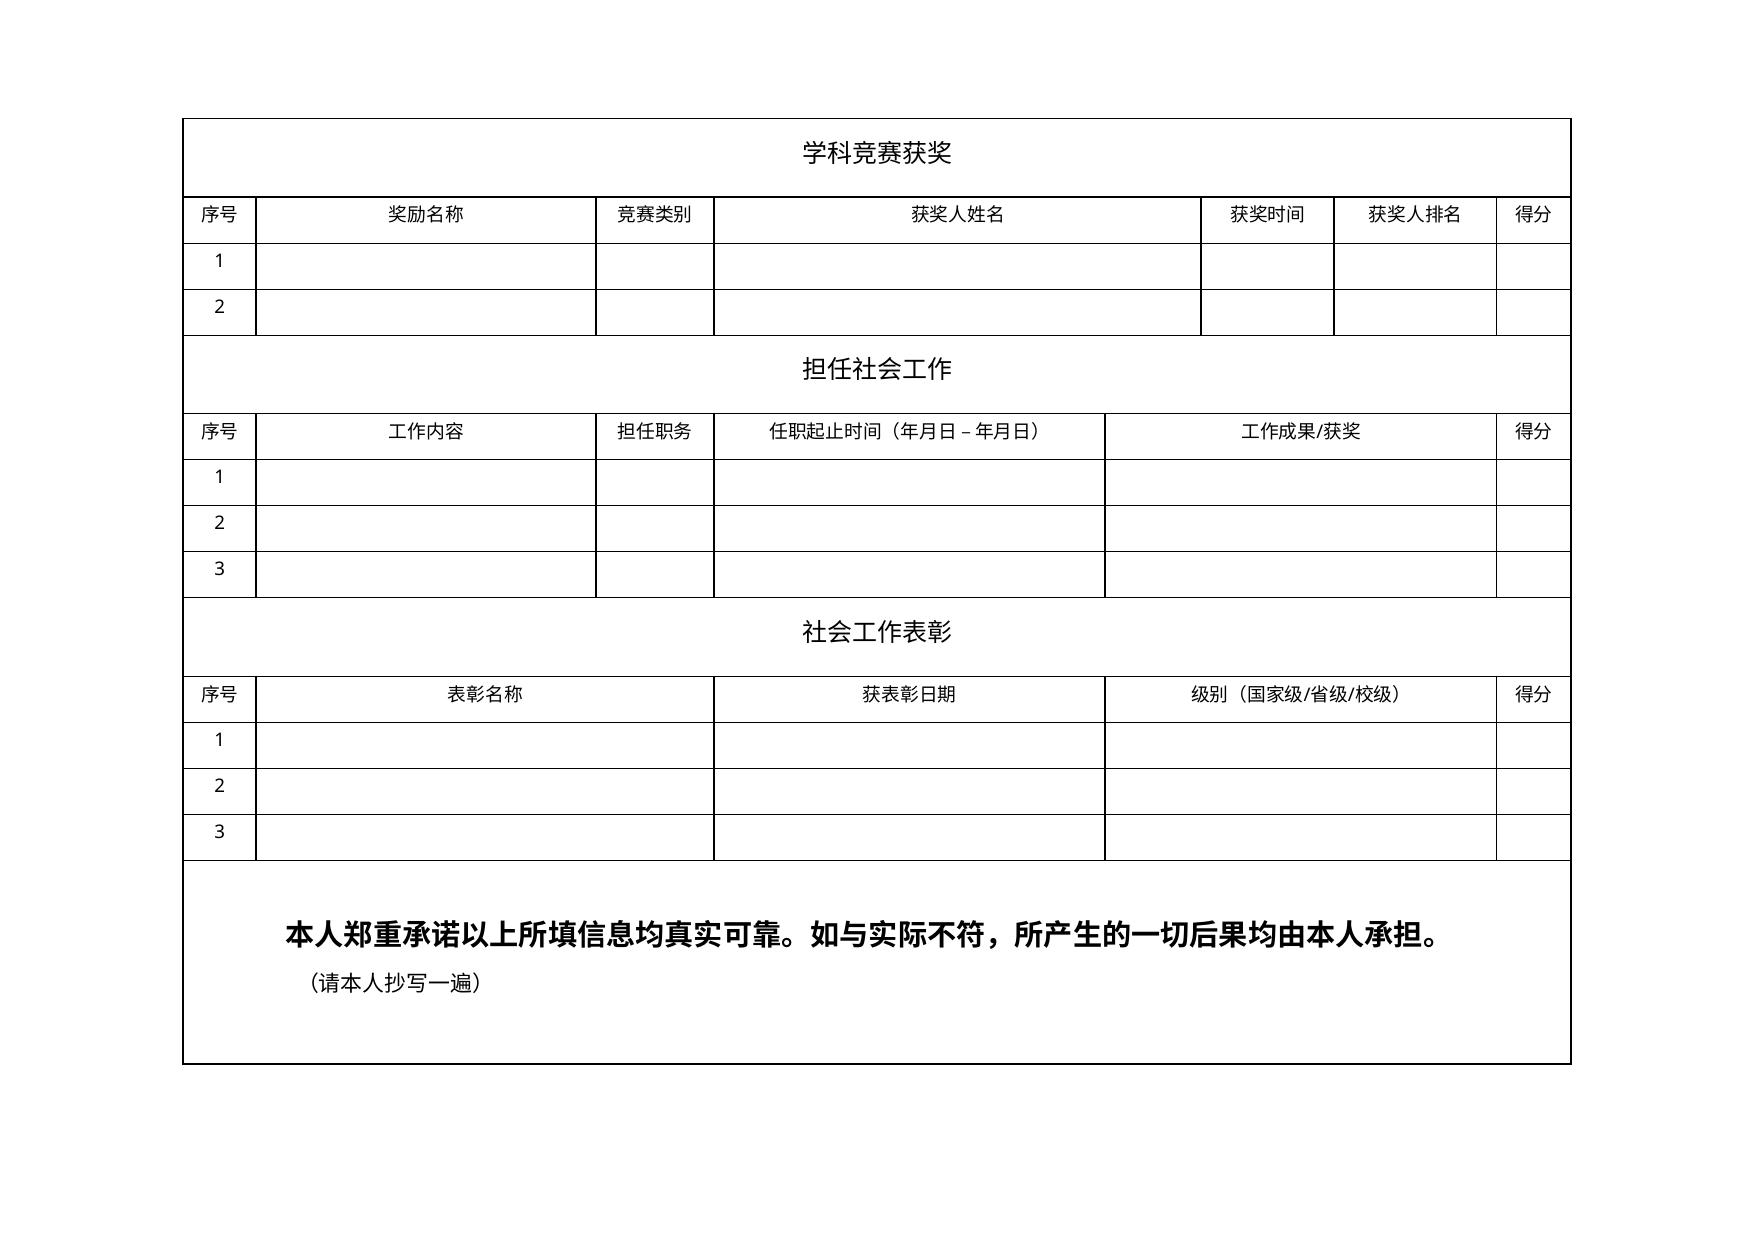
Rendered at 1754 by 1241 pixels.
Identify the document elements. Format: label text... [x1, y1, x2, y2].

table_cell 得分 [1497, 198, 1570, 242]
table_cell [715, 552, 1104, 597]
table_cell 2 [184, 769, 255, 814]
table_cell [597, 460, 713, 505]
table_cell [715, 815, 1104, 860]
table_cell [715, 506, 1104, 551]
table_cell [597, 552, 713, 597]
table_cell 获奖人姓名 [715, 198, 1200, 242]
table_cell 担任社会工作 [184, 336, 1570, 413]
table_cell [257, 552, 595, 597]
table_cell 获奖时间 [1202, 198, 1333, 242]
table_cell [1497, 552, 1570, 597]
table_cell [1202, 244, 1333, 288]
table_cell [257, 244, 595, 288]
table_cell [1497, 815, 1570, 860]
table_cell [715, 723, 1104, 768]
table_cell 级别（国家级/省级/校级） [1106, 677, 1496, 722]
table_cell [715, 769, 1104, 814]
table_cell 奖励名称 [257, 198, 595, 242]
table_cell [257, 723, 713, 768]
table_cell 工作内容 [257, 414, 595, 459]
table_cell 竞赛类别 [597, 198, 713, 242]
table_cell 1 [184, 244, 255, 288]
table_cell [1106, 506, 1496, 551]
table_cell 获表彰日期 [715, 677, 1104, 722]
table_cell [715, 460, 1104, 505]
table_cell 2 [184, 506, 255, 551]
table_cell 担任职务 [597, 414, 713, 459]
table_cell [257, 290, 595, 334]
table_cell [1497, 723, 1570, 768]
table_cell [257, 506, 595, 551]
table_cell [1106, 552, 1496, 597]
table_cell [597, 290, 713, 334]
table_cell 得分 [1497, 677, 1570, 722]
table_cell 表彰名称 [257, 677, 713, 722]
table_cell [257, 815, 713, 860]
table_cell 序号 [184, 414, 255, 459]
table_cell [1106, 723, 1496, 768]
table_cell [1497, 769, 1570, 814]
table_cell [1497, 460, 1570, 505]
table_cell 1 [184, 723, 255, 768]
table_cell [1497, 244, 1570, 288]
table_cell 获奖人排名 [1335, 198, 1496, 242]
table_cell [597, 506, 713, 551]
table_cell [1335, 290, 1496, 334]
table_cell [597, 244, 713, 288]
table_cell [715, 244, 1200, 288]
table_cell 序号 [184, 198, 255, 242]
table_cell [1335, 244, 1496, 288]
table_cell [715, 290, 1200, 334]
table_cell 3 [184, 815, 255, 860]
table_cell [1106, 769, 1496, 814]
table_cell 任职起止时间（年月日 – 年月日） [715, 414, 1104, 459]
table_cell 社会工作表彰 [184, 598, 1570, 676]
table_cell [1497, 290, 1570, 334]
table_cell [1106, 815, 1496, 860]
table_cell [1106, 460, 1496, 505]
table_cell [1202, 290, 1333, 334]
table_cell 工作成果/获奖 [1106, 414, 1496, 459]
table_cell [184, 861, 1570, 1063]
table_cell [1497, 506, 1570, 551]
table_cell [257, 460, 595, 505]
table_cell [257, 769, 713, 814]
table_cell 得分 [1497, 414, 1570, 459]
table_cell 学科竞赛获奖 [184, 119, 1570, 196]
table_cell 2 [184, 290, 255, 334]
table_cell 序号 [184, 677, 255, 722]
table_cell 3 [184, 552, 255, 597]
table_cell 1 [184, 460, 255, 505]
